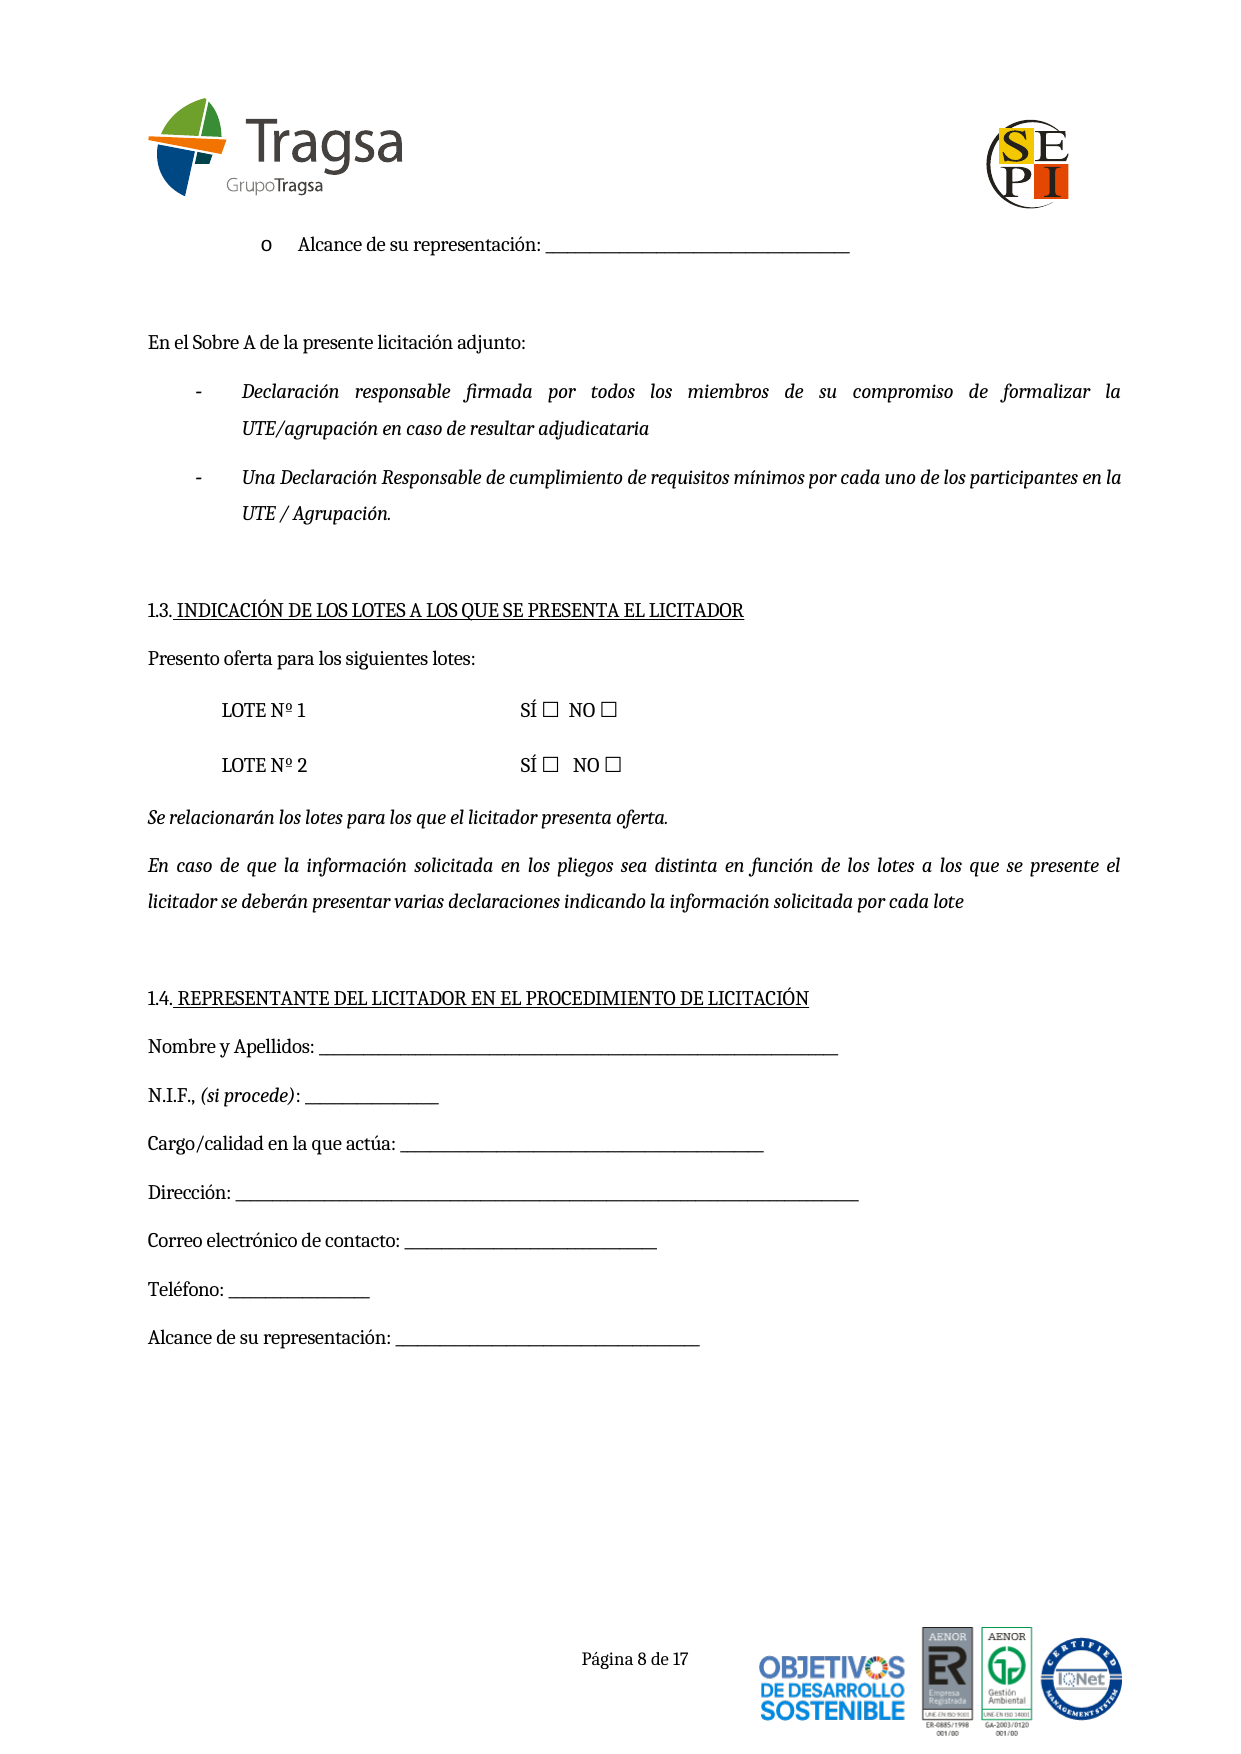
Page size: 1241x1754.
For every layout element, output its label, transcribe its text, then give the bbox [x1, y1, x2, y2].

text LOTE Nº 1 SÍ NO [148, 695, 1122, 723]
text N.I.F., (si procede): __________________ [148, 1083, 1122, 1107]
list Una Declaración Responsable de cumplimiento de requisitos mínimos por cada uno de los participantes en la UTE / Agrupación. [195, 464, 1122, 525]
text Nombre y Apellidos: ______________________________________________________________________ [148, 1035, 1122, 1059]
text Presento oferta para los siguientes lotes: [148, 647, 1122, 671]
picture [759, 1627, 1123, 1736]
text Se relacionarán los lotes para los que el licitador presenta oferta. [148, 805, 1122, 829]
text Cargo/calidad en la que actúa: _________________________________________________ [148, 1132, 1122, 1156]
text En caso de que la información solicitada en los pliegos sea distinta en función de los lotes a los que se presente el licitador se deberán presentar varias declaraciones indicando la información solicitada por cada lote [148, 854, 1122, 914]
text En el Sobre A de la presente licitación adjunto: [148, 331, 1122, 355]
list Declaración responsable firmada por todos los miembros de su compromiso de formalizar la UTE/agrupación en caso de resultar adjudicataria [195, 379, 1122, 440]
text LOTE Nº 2 SÍ NO [148, 750, 1122, 779]
text Correo electrónico de contacto: __________________________________ [148, 1229, 1122, 1253]
text Teléfono: ___________________ [148, 1277, 1122, 1301]
text 1.4. REPRESENTANTE DEL LICITADOR EN EL PROCEDIMIENTO DE LICITACIÓN [148, 987, 1122, 1011]
text 1.3. INDICACIÓN DE LOS LOTES A LOS QUE SE PRESENTA EL LICITADOR [148, 598, 1122, 622]
text Dirección: ____________________________________________________________________________________ [148, 1180, 1122, 1204]
list Alcance de su representación: _________________________________________ [260, 232, 1122, 257]
text Alcance de su representación: _________________________________________ [148, 1326, 1122, 1349]
